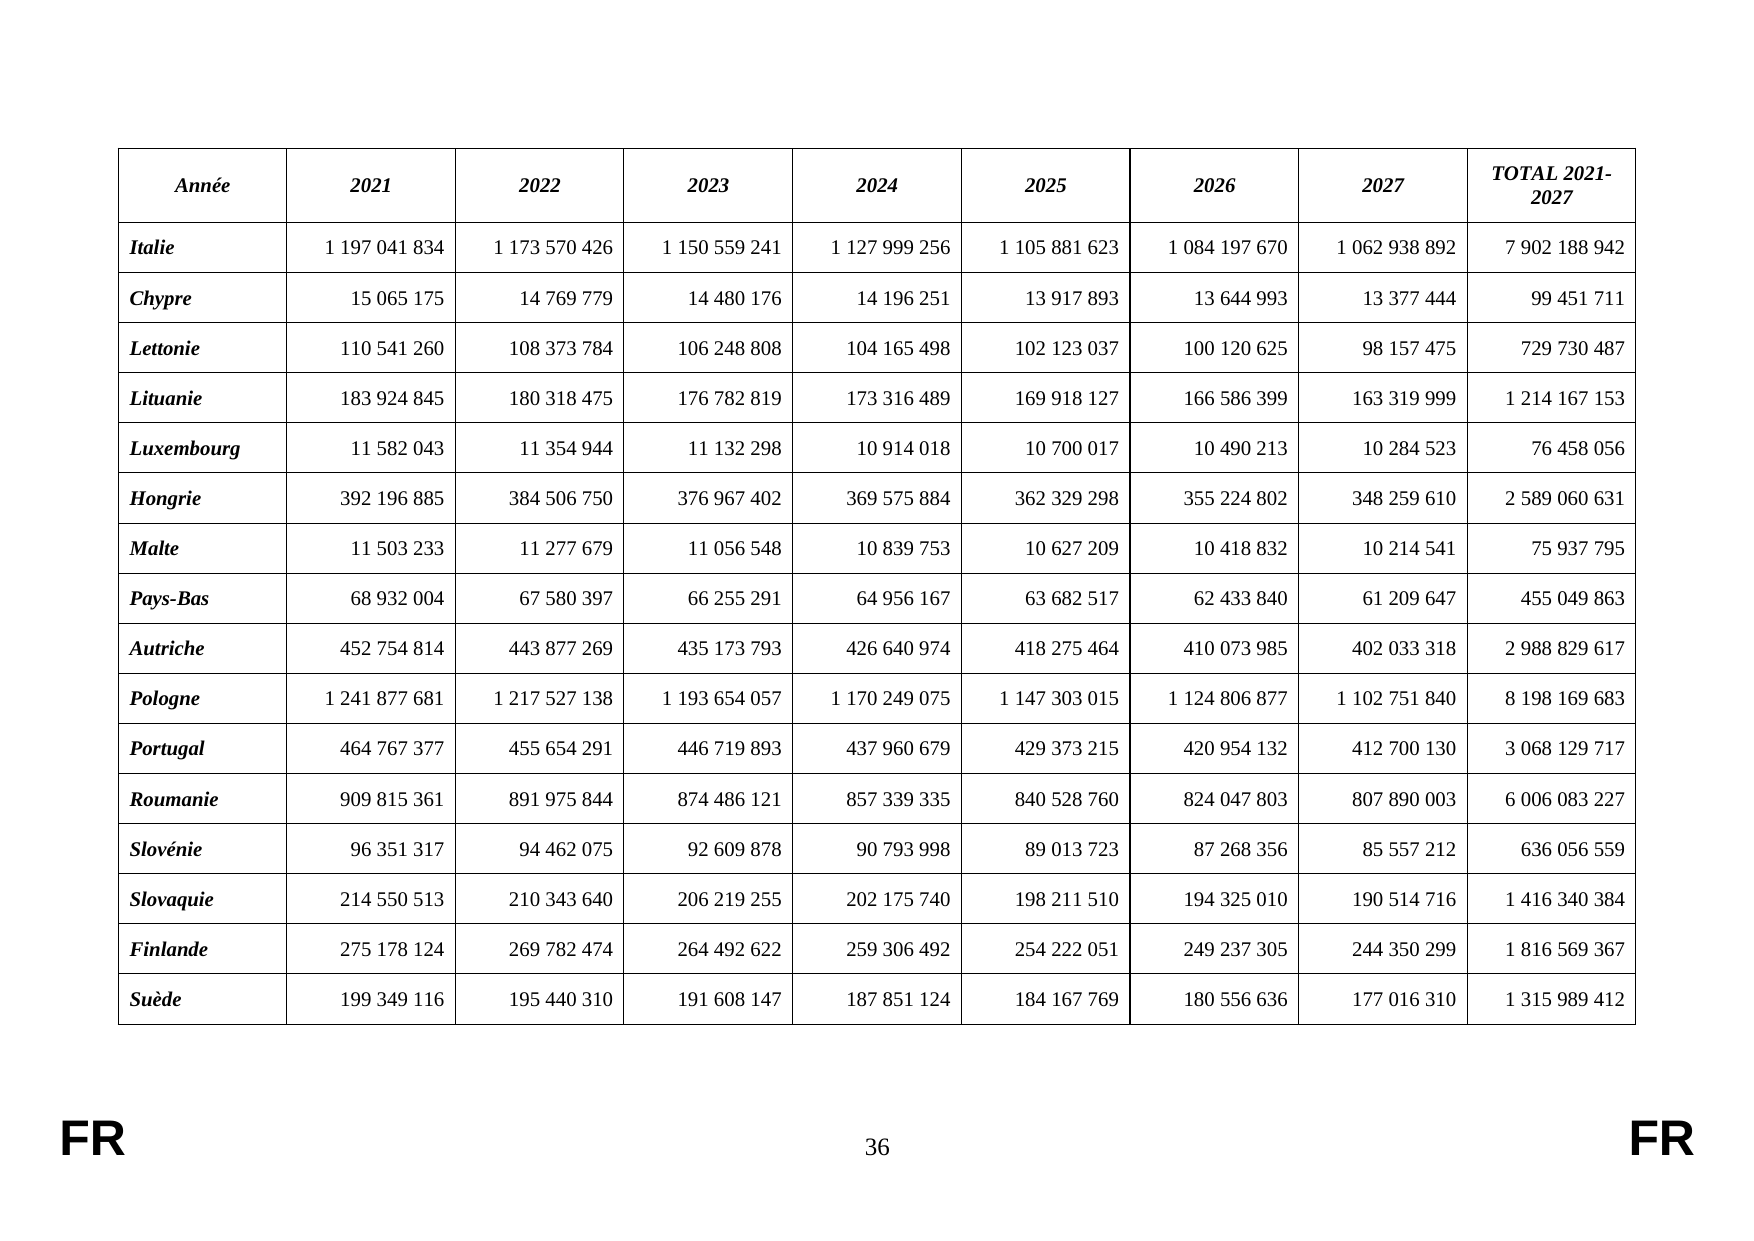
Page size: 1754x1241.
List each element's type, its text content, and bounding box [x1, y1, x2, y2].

table_cell 1 105 881 623 [962, 223, 1129, 272]
table_cell Portugal [119, 724, 286, 773]
table_cell 437 960 679 [793, 724, 961, 773]
table_cell 173 316 489 [793, 373, 961, 422]
table_cell 166 586 399 [1131, 373, 1298, 422]
table_cell Chypre [119, 273, 286, 322]
table_cell Pays-Bas [119, 574, 286, 623]
table_cell 1 084 197 670 [1131, 223, 1298, 272]
table_cell 11 277 679 [456, 524, 623, 572]
table_cell 14 480 176 [624, 273, 792, 322]
table_cell 1 124 806 877 [1131, 674, 1298, 723]
table_header TOTAL 2021-2027 [1468, 149, 1635, 222]
table_cell 729 730 487 [1468, 323, 1635, 372]
table_cell 199 349 116 [287, 974, 455, 1023]
table_header 2023 [624, 149, 792, 222]
table_cell Autriche [119, 624, 286, 673]
table_cell 64 956 167 [793, 574, 961, 623]
table_cell 1 150 559 241 [624, 223, 792, 272]
table_cell 169 918 127 [962, 373, 1129, 422]
table_cell 1 315 989 412 [1468, 974, 1635, 1023]
table_cell 1 147 303 015 [962, 674, 1129, 723]
table_cell 244 350 299 [1299, 924, 1467, 973]
table_cell 10 214 541 [1299, 524, 1467, 572]
table_cell 210 343 640 [456, 874, 623, 923]
table_cell 429 373 215 [962, 724, 1129, 773]
table_header 2027 [1299, 149, 1467, 222]
table_cell 75 937 795 [1468, 524, 1635, 572]
table_cell 376 967 402 [624, 473, 792, 522]
table_cell 90 793 998 [793, 824, 961, 873]
table_cell 2 589 060 631 [1468, 473, 1635, 522]
table_cell 62 433 840 [1131, 574, 1298, 623]
table_cell 857 339 335 [793, 774, 961, 823]
table_cell 214 550 513 [287, 874, 455, 923]
table_cell Slovaquie [119, 874, 286, 923]
table_cell 275 178 124 [287, 924, 455, 973]
table_cell 909 815 361 [287, 774, 455, 823]
table_cell 14 196 251 [793, 273, 961, 322]
table_cell 269 782 474 [456, 924, 623, 973]
table_cell Finlande [119, 924, 286, 973]
table_cell 190 514 716 [1299, 874, 1467, 923]
table_cell 98 157 475 [1299, 323, 1467, 372]
table_cell Lettonie [119, 323, 286, 372]
table_cell 249 237 305 [1131, 924, 1298, 973]
table_cell 426 640 974 [793, 624, 961, 673]
table_header 2025 [962, 149, 1129, 222]
table_cell 874 486 121 [624, 774, 792, 823]
table_cell 348 259 610 [1299, 473, 1467, 522]
table_cell Pologne [119, 674, 286, 723]
table_cell 92 609 878 [624, 824, 792, 873]
table_cell 76 458 056 [1468, 423, 1635, 472]
table_cell 2 988 829 617 [1468, 624, 1635, 673]
table_cell 13 377 444 [1299, 273, 1467, 322]
table_cell 187 851 124 [793, 974, 961, 1023]
table_cell 110 541 260 [287, 323, 455, 372]
table_cell 1 062 938 892 [1299, 223, 1467, 272]
table_cell 392 196 885 [287, 473, 455, 522]
table_cell 10 284 523 [1299, 423, 1467, 472]
table_cell 102 123 037 [962, 323, 1129, 372]
table_cell 66 255 291 [624, 574, 792, 623]
table_cell 11 056 548 [624, 524, 792, 572]
table_cell 891 975 844 [456, 774, 623, 823]
table_cell 11 354 944 [456, 423, 623, 472]
table_cell 455 654 291 [456, 724, 623, 773]
table_cell 15 065 175 [287, 273, 455, 322]
table_cell 183 924 845 [287, 373, 455, 422]
table_cell 1 217 527 138 [456, 674, 623, 723]
table_cell 184 167 769 [962, 974, 1129, 1023]
table_cell 10 627 209 [962, 524, 1129, 572]
table_cell 1 193 654 057 [624, 674, 792, 723]
table_cell 11 503 233 [287, 524, 455, 572]
table_cell 418 275 464 [962, 624, 1129, 673]
table_cell 63 682 517 [962, 574, 1129, 623]
table_cell 10 914 018 [793, 423, 961, 472]
table_cell 362 329 298 [962, 473, 1129, 522]
table_cell 10 418 832 [1131, 524, 1298, 572]
table_cell Luxembourg [119, 423, 286, 472]
table_cell 198 211 510 [962, 874, 1129, 923]
table_cell 355 224 802 [1131, 473, 1298, 522]
table_cell 412 700 130 [1299, 724, 1467, 773]
table_cell 410 073 985 [1131, 624, 1298, 673]
table_cell 6 006 083 227 [1468, 774, 1635, 823]
table_cell 10 839 753 [793, 524, 961, 572]
table_header 2021 [287, 149, 455, 222]
table_cell 68 932 004 [287, 574, 455, 623]
table_cell 1 214 167 153 [1468, 373, 1635, 422]
table_header 2024 [793, 149, 961, 222]
table_cell 10 700 017 [962, 423, 1129, 472]
table_cell 369 575 884 [793, 473, 961, 522]
table_cell 1 173 570 426 [456, 223, 623, 272]
table_cell 13 644 993 [1131, 273, 1298, 322]
table_cell 163 319 999 [1299, 373, 1467, 422]
table_header 2022 [456, 149, 623, 222]
table_cell 191 608 147 [624, 974, 792, 1023]
table_cell 807 890 003 [1299, 774, 1467, 823]
table_cell 3 068 129 717 [1468, 724, 1635, 773]
table_cell 96 351 317 [287, 824, 455, 873]
table_cell 194 325 010 [1131, 874, 1298, 923]
table_cell 14 769 779 [456, 273, 623, 322]
table_cell 8 198 169 683 [1468, 674, 1635, 723]
table_cell 180 318 475 [456, 373, 623, 422]
table_cell 108 373 784 [456, 323, 623, 372]
table_cell Italie [119, 223, 286, 272]
table_cell 176 782 819 [624, 373, 792, 422]
table_cell 452 754 814 [287, 624, 455, 673]
table_cell 61 209 647 [1299, 574, 1467, 623]
table_header 2026 [1131, 149, 1298, 222]
table_cell 106 248 808 [624, 323, 792, 372]
table_cell 254 222 051 [962, 924, 1129, 973]
table_cell 824 047 803 [1131, 774, 1298, 823]
table_cell 420 954 132 [1131, 724, 1298, 773]
table_cell 259 306 492 [793, 924, 961, 973]
table_cell 1 241 877 681 [287, 674, 455, 723]
table_cell 89 013 723 [962, 824, 1129, 873]
table_cell 85 557 212 [1299, 824, 1467, 873]
table_cell 100 120 625 [1131, 323, 1298, 372]
table_cell 636 056 559 [1468, 824, 1635, 873]
table_cell 202 175 740 [793, 874, 961, 923]
table_cell 264 492 622 [624, 924, 792, 973]
table_cell 94 462 075 [456, 824, 623, 873]
table_cell 206 219 255 [624, 874, 792, 923]
table_cell 435 173 793 [624, 624, 792, 673]
table_cell 464 767 377 [287, 724, 455, 773]
table_cell 180 556 636 [1131, 974, 1298, 1023]
table_cell 87 268 356 [1131, 824, 1298, 873]
table_header Année [119, 149, 286, 222]
table_cell 1 816 569 367 [1468, 924, 1635, 973]
table_cell 7 902 188 942 [1468, 223, 1635, 272]
table_cell 1 170 249 075 [793, 674, 961, 723]
table_cell 1 102 751 840 [1299, 674, 1467, 723]
table_cell 99 451 711 [1468, 273, 1635, 322]
table_cell 13 917 893 [962, 273, 1129, 322]
table_cell 10 490 213 [1131, 423, 1298, 472]
table_cell Slovénie [119, 824, 286, 873]
table_cell Malte [119, 524, 286, 572]
table_cell 11 132 298 [624, 423, 792, 472]
table_cell 1 416 340 384 [1468, 874, 1635, 923]
table_cell 104 165 498 [793, 323, 961, 372]
table_cell Hongrie [119, 473, 286, 522]
table_cell 443 877 269 [456, 624, 623, 673]
table_cell 384 506 750 [456, 473, 623, 522]
table_cell 1 197 041 834 [287, 223, 455, 272]
table_cell 455 049 863 [1468, 574, 1635, 623]
table_cell Roumanie [119, 774, 286, 823]
table_cell 11 582 043 [287, 423, 455, 472]
table_cell Suède [119, 974, 286, 1023]
table_cell 840 528 760 [962, 774, 1129, 823]
table_cell 195 440 310 [456, 974, 623, 1023]
table_cell 402 033 318 [1299, 624, 1467, 673]
table_cell 1 127 999 256 [793, 223, 961, 272]
table_cell 446 719 893 [624, 724, 792, 773]
table_cell Lituanie [119, 373, 286, 422]
table_cell 177 016 310 [1299, 974, 1467, 1023]
table_cell 67 580 397 [456, 574, 623, 623]
